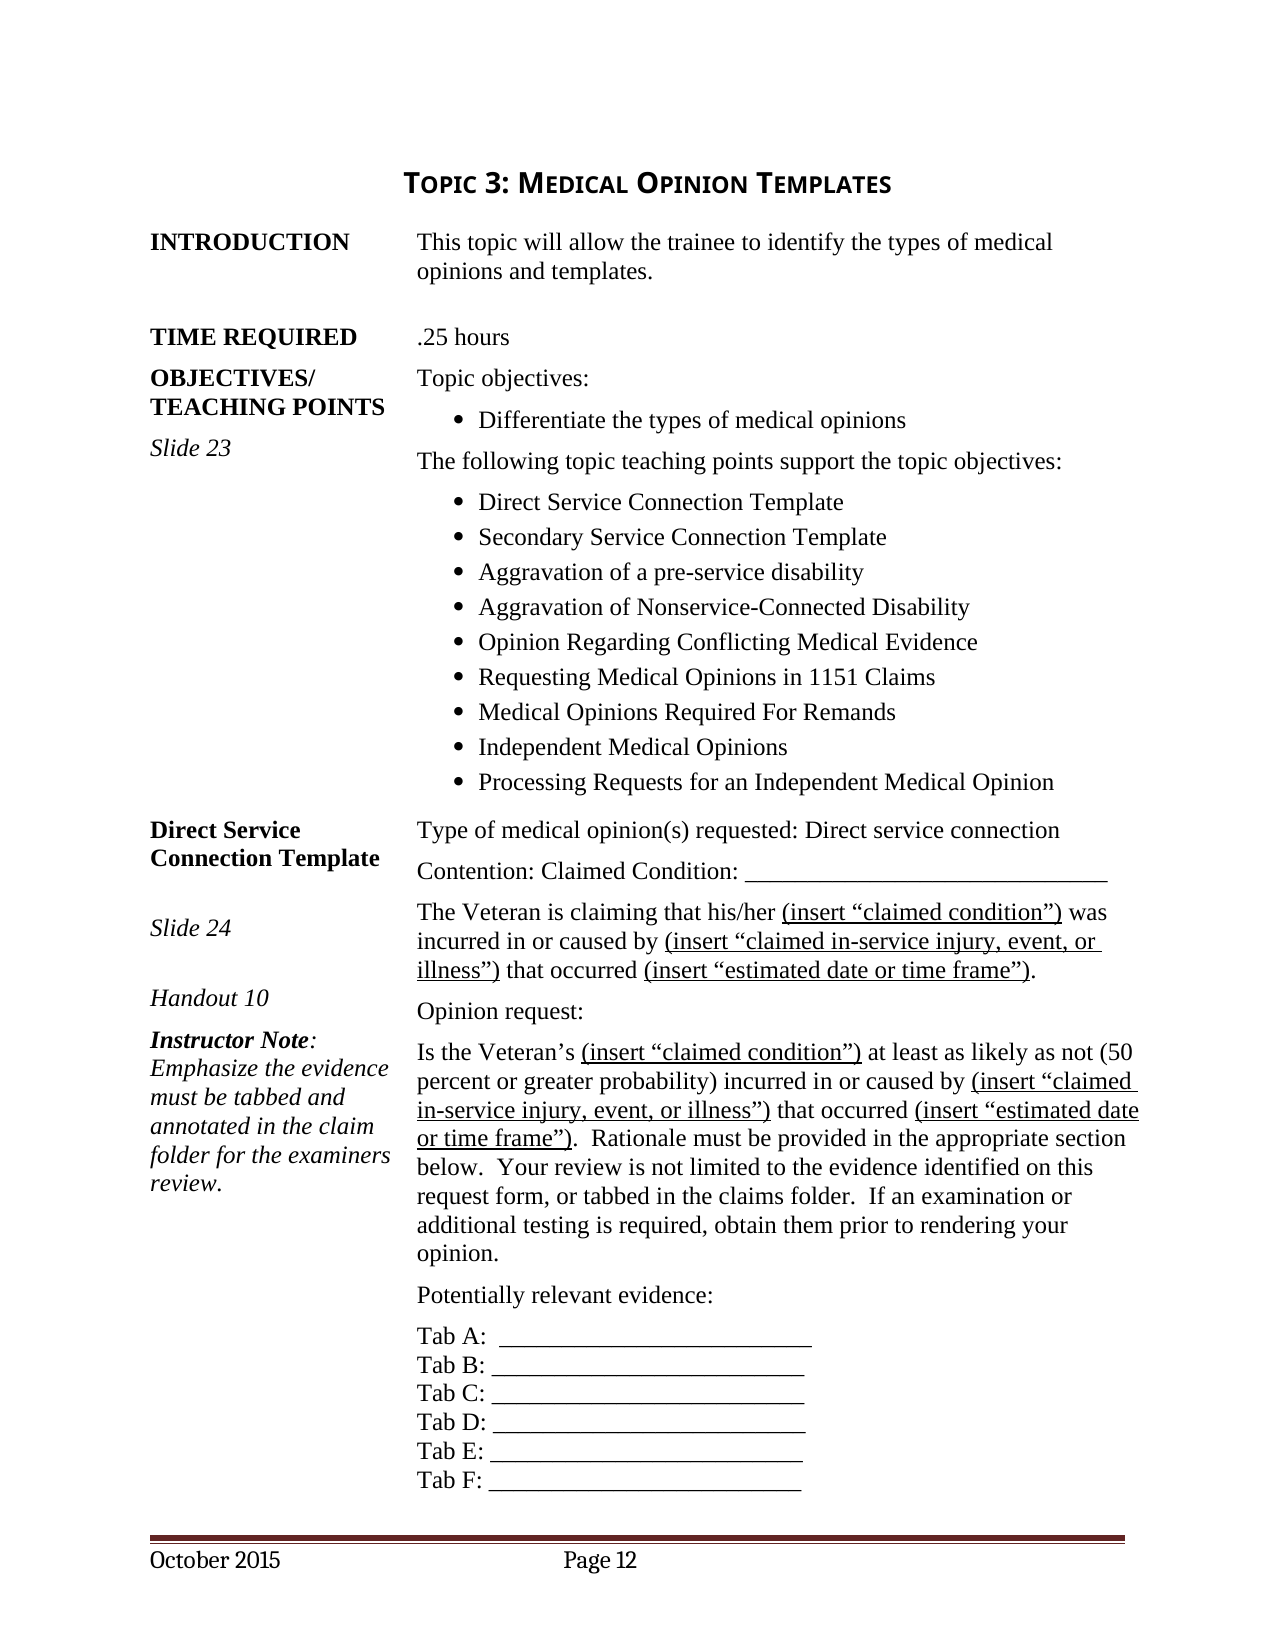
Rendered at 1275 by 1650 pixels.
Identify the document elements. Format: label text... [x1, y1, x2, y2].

table_cell This topic will allow the trainee to identify the types of medical opinions and templates. [405, 215, 1156, 310]
table_header Topic 3: Medical Opinion Templates [138, 150, 1156, 215]
table_cell OBJECTIVES/ Teaching Points Slide 23 [138, 351, 404, 802]
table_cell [138, 802, 404, 1493]
table_cell Introduction [138, 215, 404, 310]
table_cell .25 hours [405, 310, 1156, 351]
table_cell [405, 802, 1156, 1493]
table_cell Topic objectives: Differentiate the types of medical opinions The following topic teaching points support the topic objectives: Direct Service Connection Template Secondary Service Connection Template Aggravation of a pre-service disability Aggravation of Nonservice-Connected Disability Opinion Regarding Conflicting Medical Evidence Requesting Medical Opinions in 1151 Claims Medical Opinions Required For Remands Independent Medical Opinions Processing Requests for an Independent Medical Opinion [405, 351, 1156, 802]
table_cell Time Required [138, 310, 404, 351]
